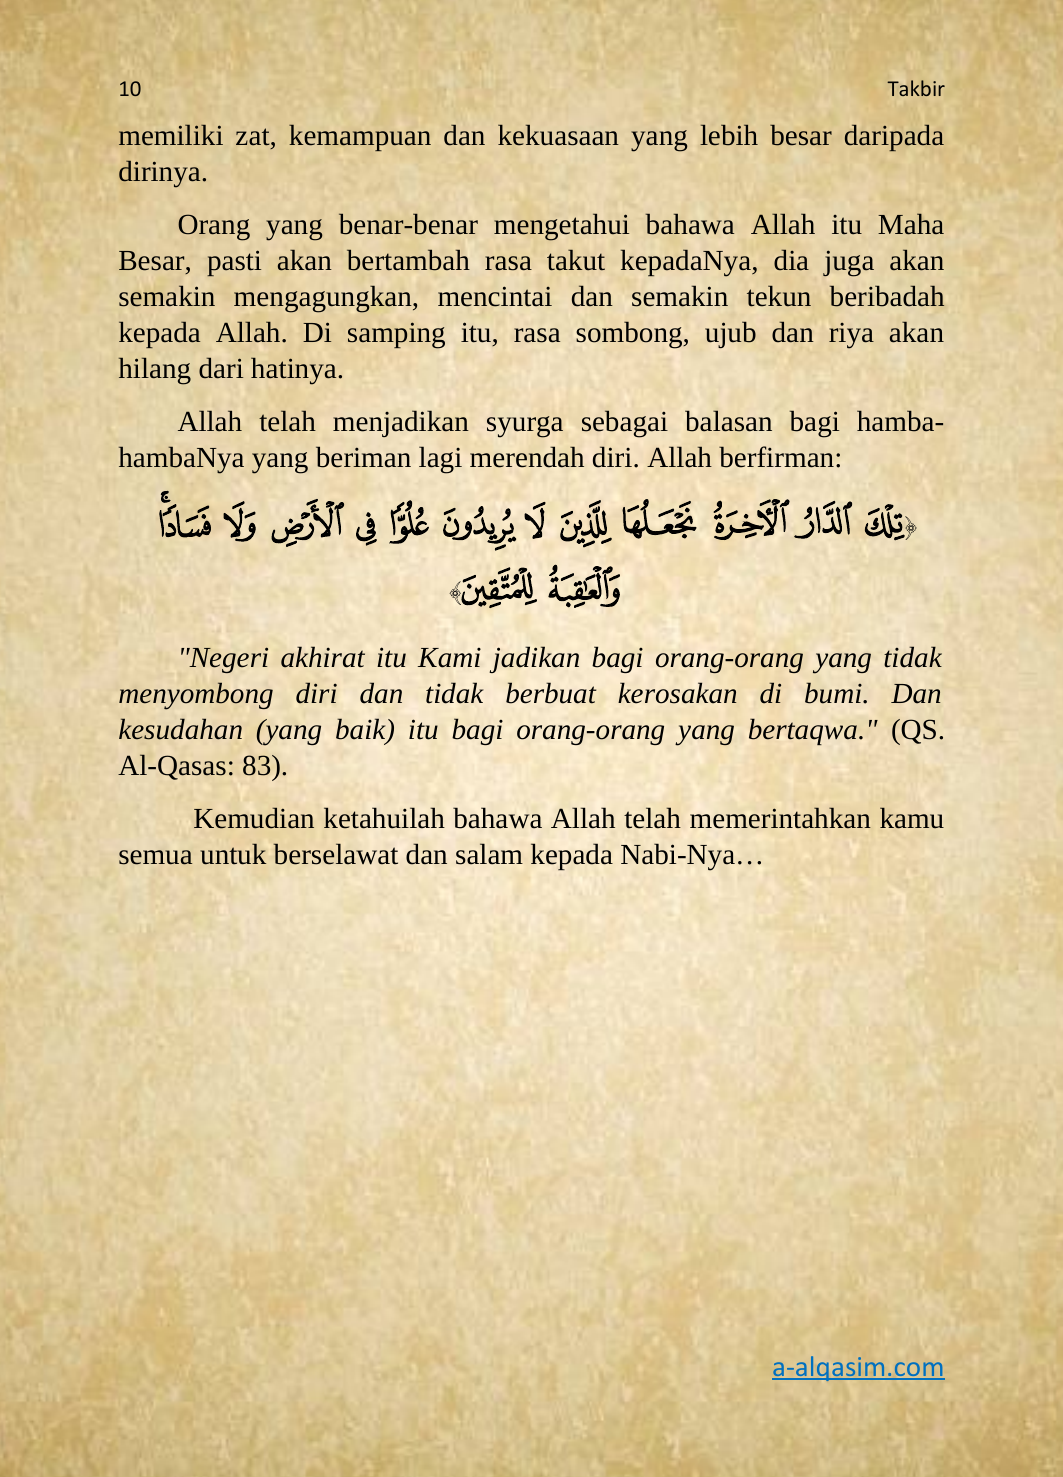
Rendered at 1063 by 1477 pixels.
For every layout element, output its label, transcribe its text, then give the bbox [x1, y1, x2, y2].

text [118, 118, 945, 188]
text "Negeri akhirat itu Kami jadikan bagi orang-orang yang tidak menyombong diri dan tidak berbuat kerosakan di bumi. Dan kesudahan (yang baik) itu bagi orang-orang yang bertaqwa." (QS. Al-Qasas: 83). [118, 640, 945, 782]
text {ﲷ ﲸ ﲹ ﲺ ﲻ ﲼ ﲽ ﲾ ﲿ ﳀ ﳁ ﳂﳃ ﳄ ﳅ} [118, 493, 945, 618]
text Allah telah menjadikan syurga sebagai balasan bagi hamba-hambaNya yang beriman lagi merendah diri. Allah berfirman: [118, 404, 945, 474]
text Kemudian ketahuilah bahawa Allah telah memerintahkan kamu semua untuk berselawat dan salam kepada Nabi-Nya… [118, 801, 945, 871]
text Orang yang benar-benar mengetahui bahawa Allah itu Maha Besar, pasti akan bertambah rasa takut kepadaNya, dia juga akan semakin mengagungkan, mencintai dan semakin tekun beribadah kepada Allah. Di samping itu, rasa sombong, ujub dan riya akan hilang dari hatinya. [118, 207, 945, 385]
picture [0, 0, 1063, 1477]
